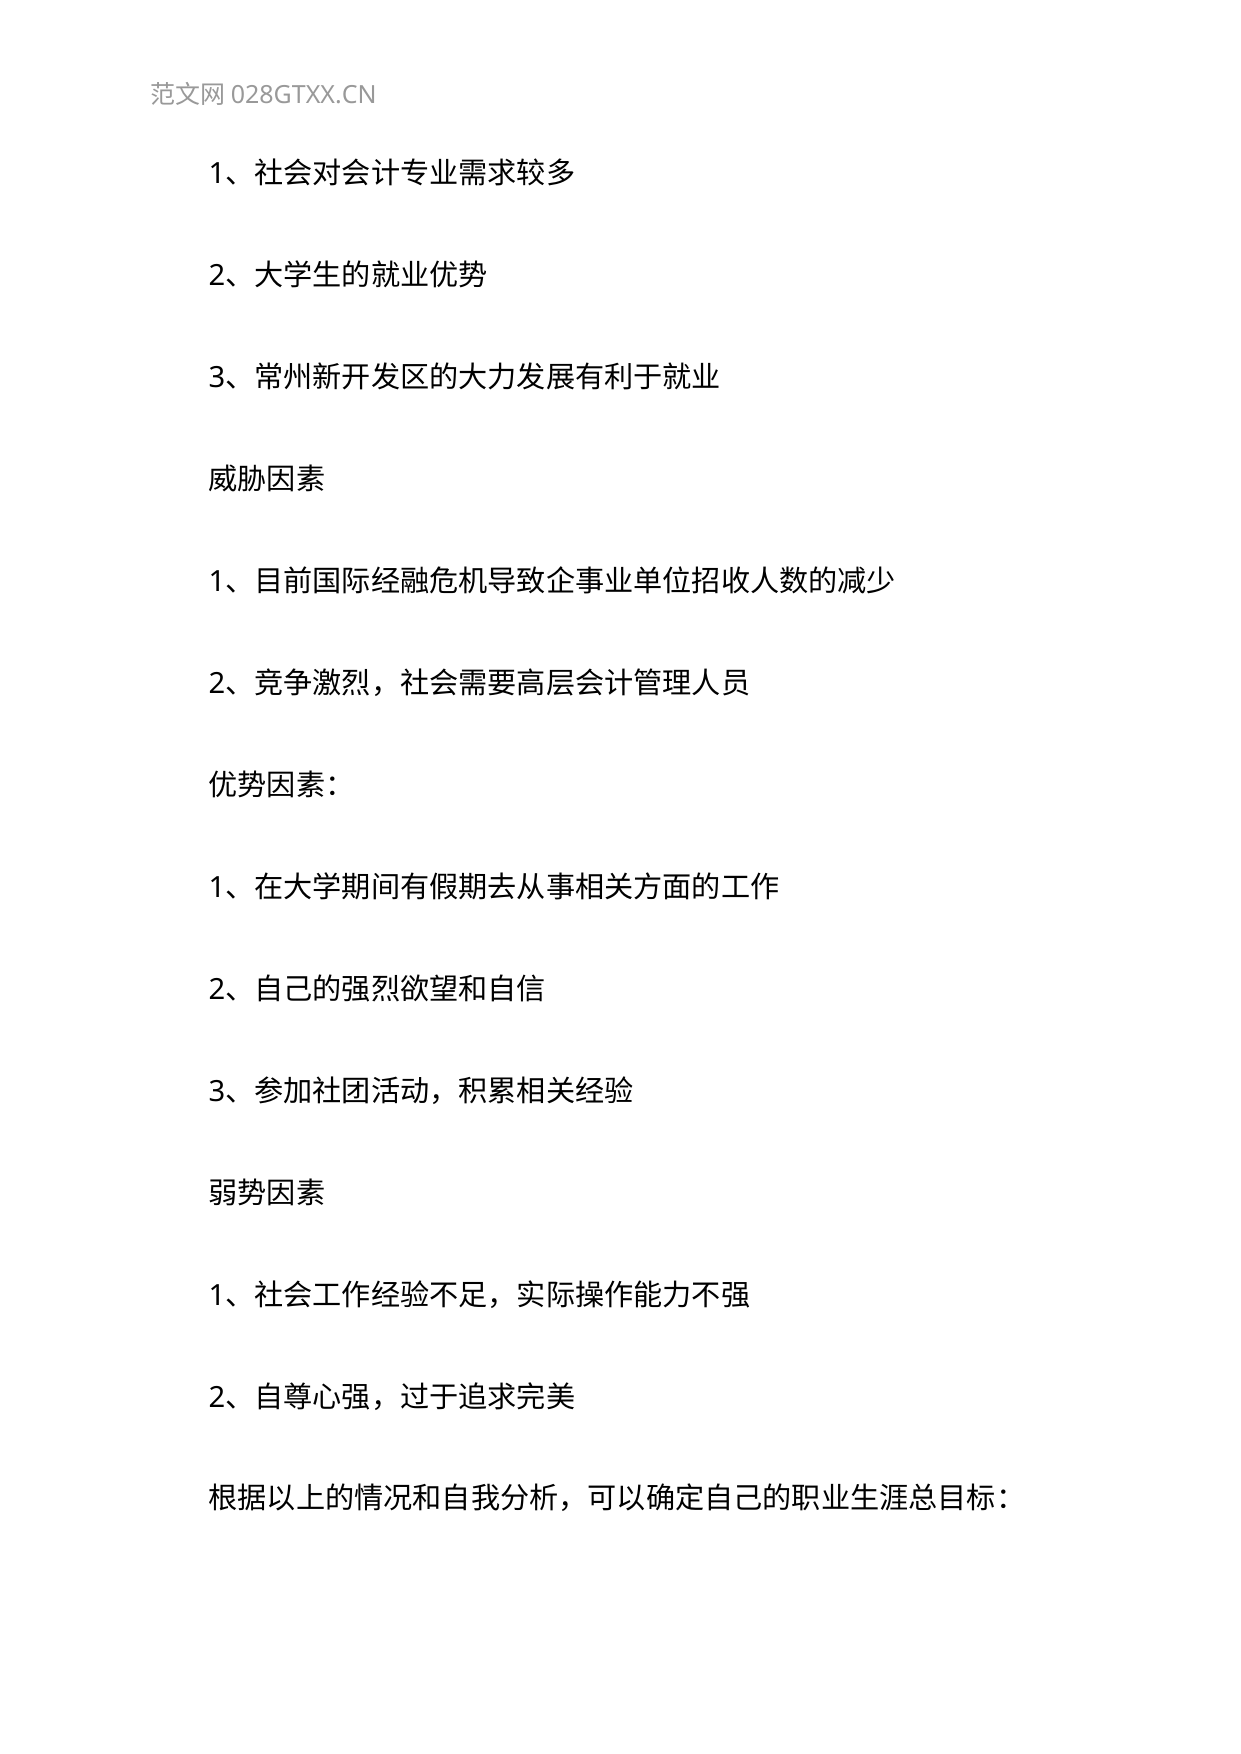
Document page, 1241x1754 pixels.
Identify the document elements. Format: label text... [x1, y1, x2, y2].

text 1、社会对会计专业需求较多 [150, 150, 1090, 192]
text 1、在大学期间有假期去从事相关方面的工作 [150, 863, 1090, 906]
text 1、社会工作经验不足，实际操作能力不强 [150, 1271, 1090, 1313]
text 3、参加社团活动，积累相关经验 [150, 1067, 1090, 1110]
text 威胁因素 [150, 456, 1090, 498]
text 根据以上的情况和自我分析，可以确定自己的职业生涯总目标： [150, 1475, 1090, 1517]
text 2、竞争激烈，社会需要高层会计管理人员 [150, 660, 1090, 702]
text 2、自尊心强，过于追求完美 [150, 1373, 1090, 1416]
text 3、常州新开发区的大力发展有利于就业 [150, 354, 1090, 396]
text 2、大学生的就业优势 [150, 252, 1090, 294]
text 2、自己的强烈欲望和自信 [150, 965, 1090, 1008]
text 1、目前国际经融危机导致企事业单位招收人数的减少 [150, 558, 1090, 600]
text 弱势因素 [150, 1169, 1090, 1212]
text 优势因素： [150, 762, 1090, 804]
